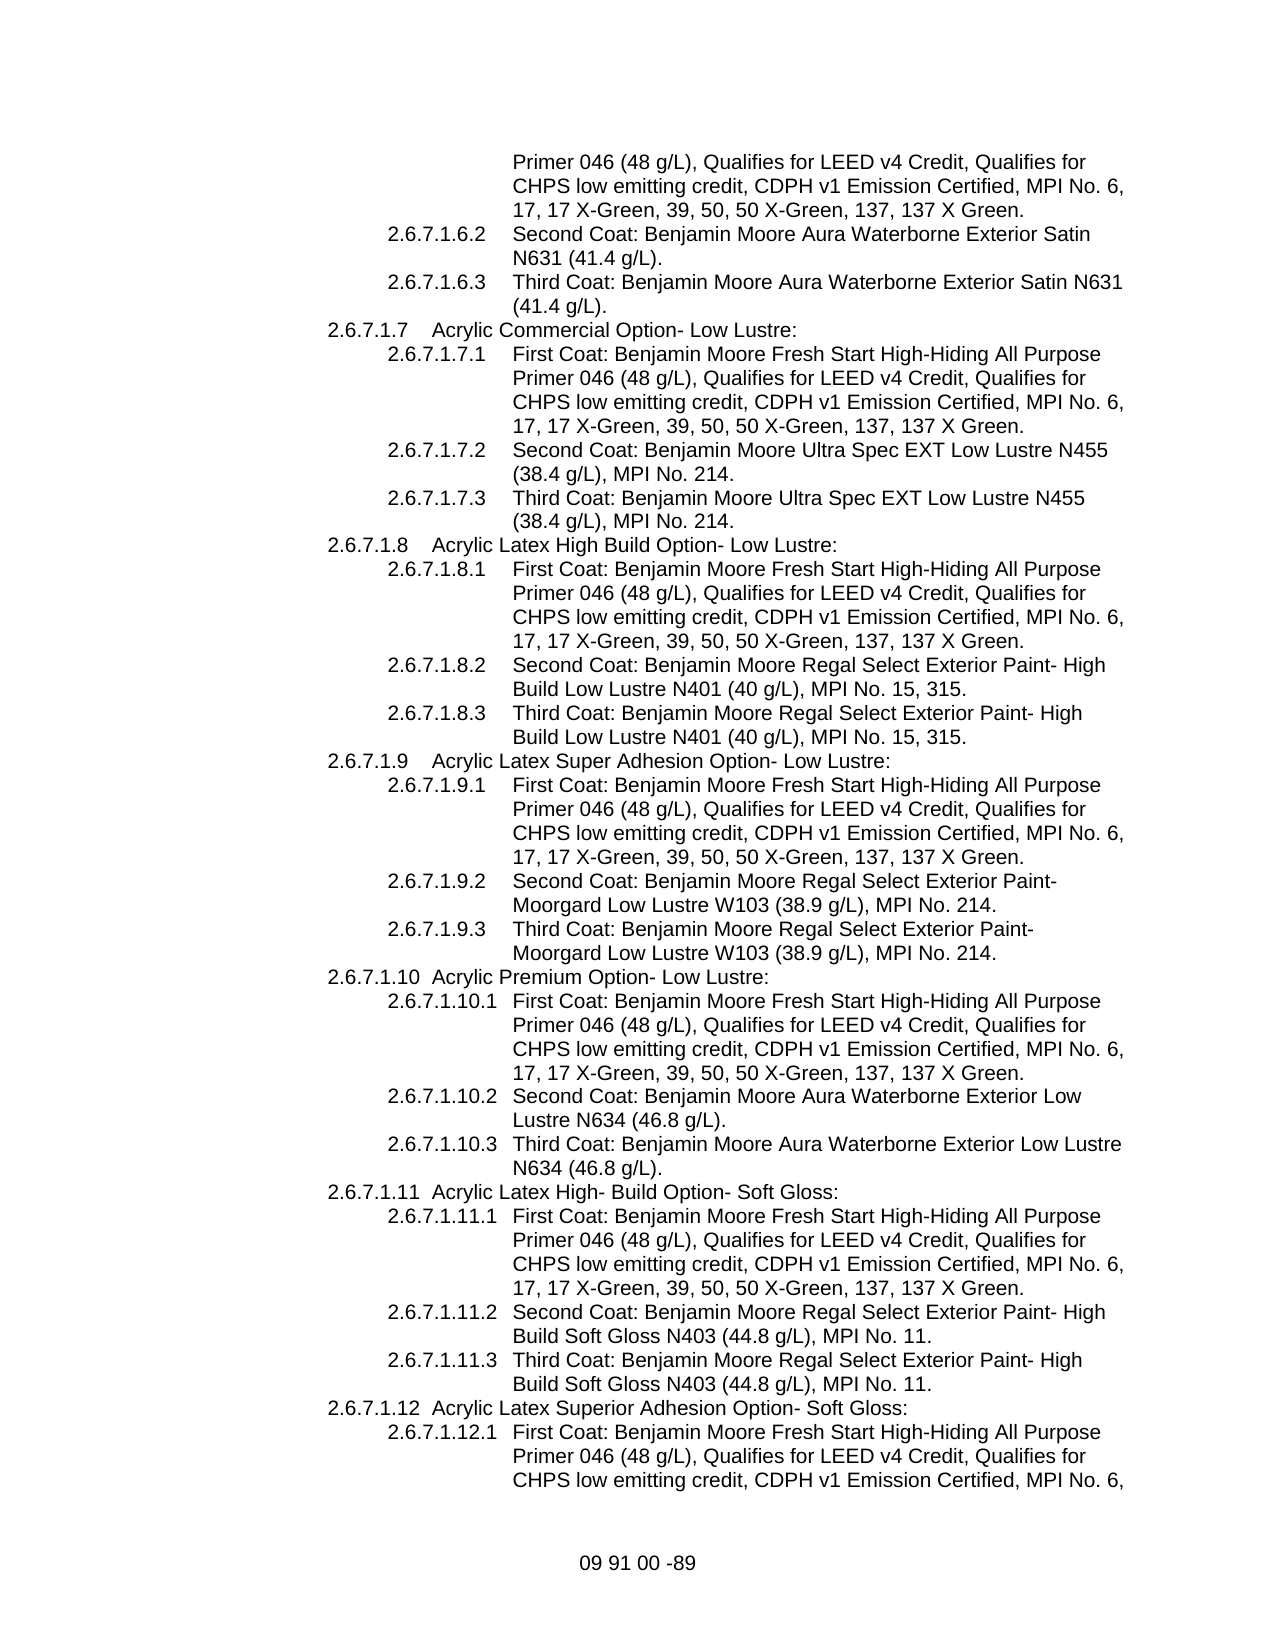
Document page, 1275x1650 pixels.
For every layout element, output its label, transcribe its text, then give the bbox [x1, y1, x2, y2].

list Acrylic Latex Super Adhesion Option- Low Lustre: [327, 749, 1125, 773]
list Second Coat: Benjamin Moore Ultra Spec EXT Low Lustre N455 (38.4 g/L), MPI No. 214. [387, 437, 1125, 485]
list Third Coat: Benjamin Moore Regal Select Exterior Paint- Moorgard Low Lustre W103 (38.9 g/L), MPI No. 214. [387, 917, 1125, 964]
list Third Coat: Benjamin Moore Aura Waterborne Exterior Satin N631 (41.4 g/L). [387, 270, 1125, 318]
list Acrylic Latex Superior Adhesion Option- Soft Gloss: [327, 1396, 1125, 1420]
list Acrylic Premium Option- Low Lustre: [327, 964, 1125, 988]
list Acrylic Commercial Option- Low Lustre: [327, 318, 1125, 342]
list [387, 150, 1125, 222]
list Second Coat: Benjamin Moore Regal Select Exterior Paint- High Build Soft Gloss N403 (44.8 g/L), MPI No. 11. [387, 1300, 1125, 1348]
list Third Coat: Benjamin Moore Regal Select Exterior Paint- High Build Low Lustre N401 (40 g/L), MPI No. 15, 315. [387, 701, 1125, 749]
list Acrylic Latex High Build Option- Low Lustre: [327, 533, 1125, 557]
list Third Coat: Benjamin Moore Regal Select Exterior Paint- High Build Soft Gloss N403 (44.8 g/L), MPI No. 11. [387, 1348, 1125, 1396]
list Third Coat: Benjamin Moore Ultra Spec EXT Low Lustre N455 (38.4 g/L), MPI No. 214. [387, 485, 1125, 533]
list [387, 1420, 1125, 1492]
list Second Coat: Benjamin Moore Aura Waterborne Exterior Satin N631 (41.4 g/L). [387, 222, 1125, 270]
list Third Coat: Benjamin Moore Aura Waterborne Exterior Low Lustre N634 (46.8 g/L). [387, 1132, 1125, 1180]
list Acrylic Latex High- Build Option- Soft Gloss: [327, 1180, 1125, 1204]
list Second Coat: Benjamin Moore Regal Select Exterior Paint- High Build Low Lustre N401 (40 g/L), MPI No. 15, 315. [387, 653, 1125, 701]
list Second Coat: Benjamin Moore Aura Waterborne Exterior Low Lustre N634 (46.8 g/L). [387, 1084, 1125, 1132]
list Second Coat: Benjamin Moore Regal Select Exterior Paint- Moorgard Low Lustre W103 (38.9 g/L), MPI No. 214. [387, 869, 1125, 917]
